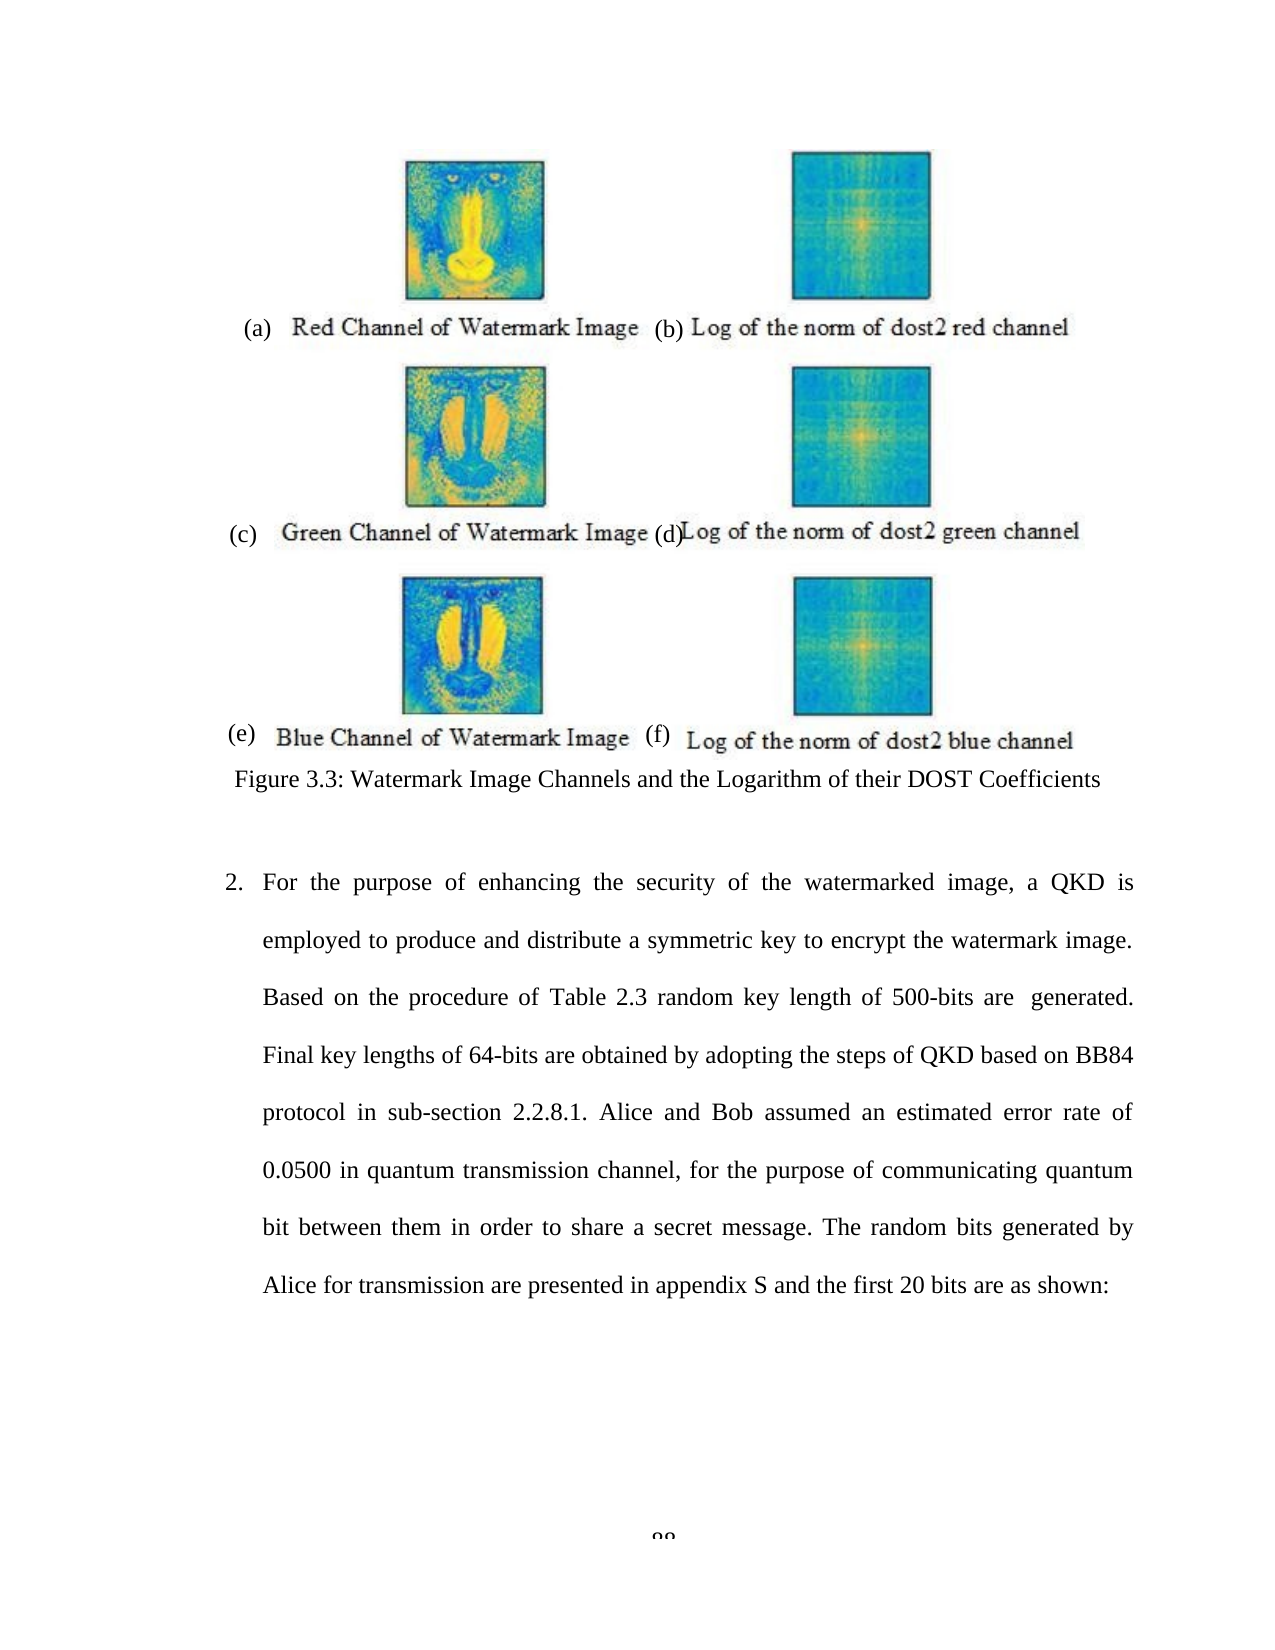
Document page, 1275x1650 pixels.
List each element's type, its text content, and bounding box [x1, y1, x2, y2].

picture [274, 149, 1085, 760]
text Figure 3.3: Watermark Image Channels and the Logarithm of their DOST Coefficients [77, 764, 1258, 793]
list For the purpose of enhancing the security of the watermarked image, a QKD is employed to produce and distribute a symmetric key to encrypt the watermark image. Based on the procedure of Table 2.3 random key length of 500-bits are generated. Final key lengths of 64-bits are obtained by adopting the steps of QKD based on BB84 protocol in sub-section 2.2.8.1. Alice and Bob assumed an estimated error rate of 0.0500 in quantum transmission channel, for the purpose of communicating quantum bit between them in order to share a secret message. The random bits generated by Alice for transmission are presented in appendix S and the first 20 bits are as shown: [225, 867, 1134, 1299]
